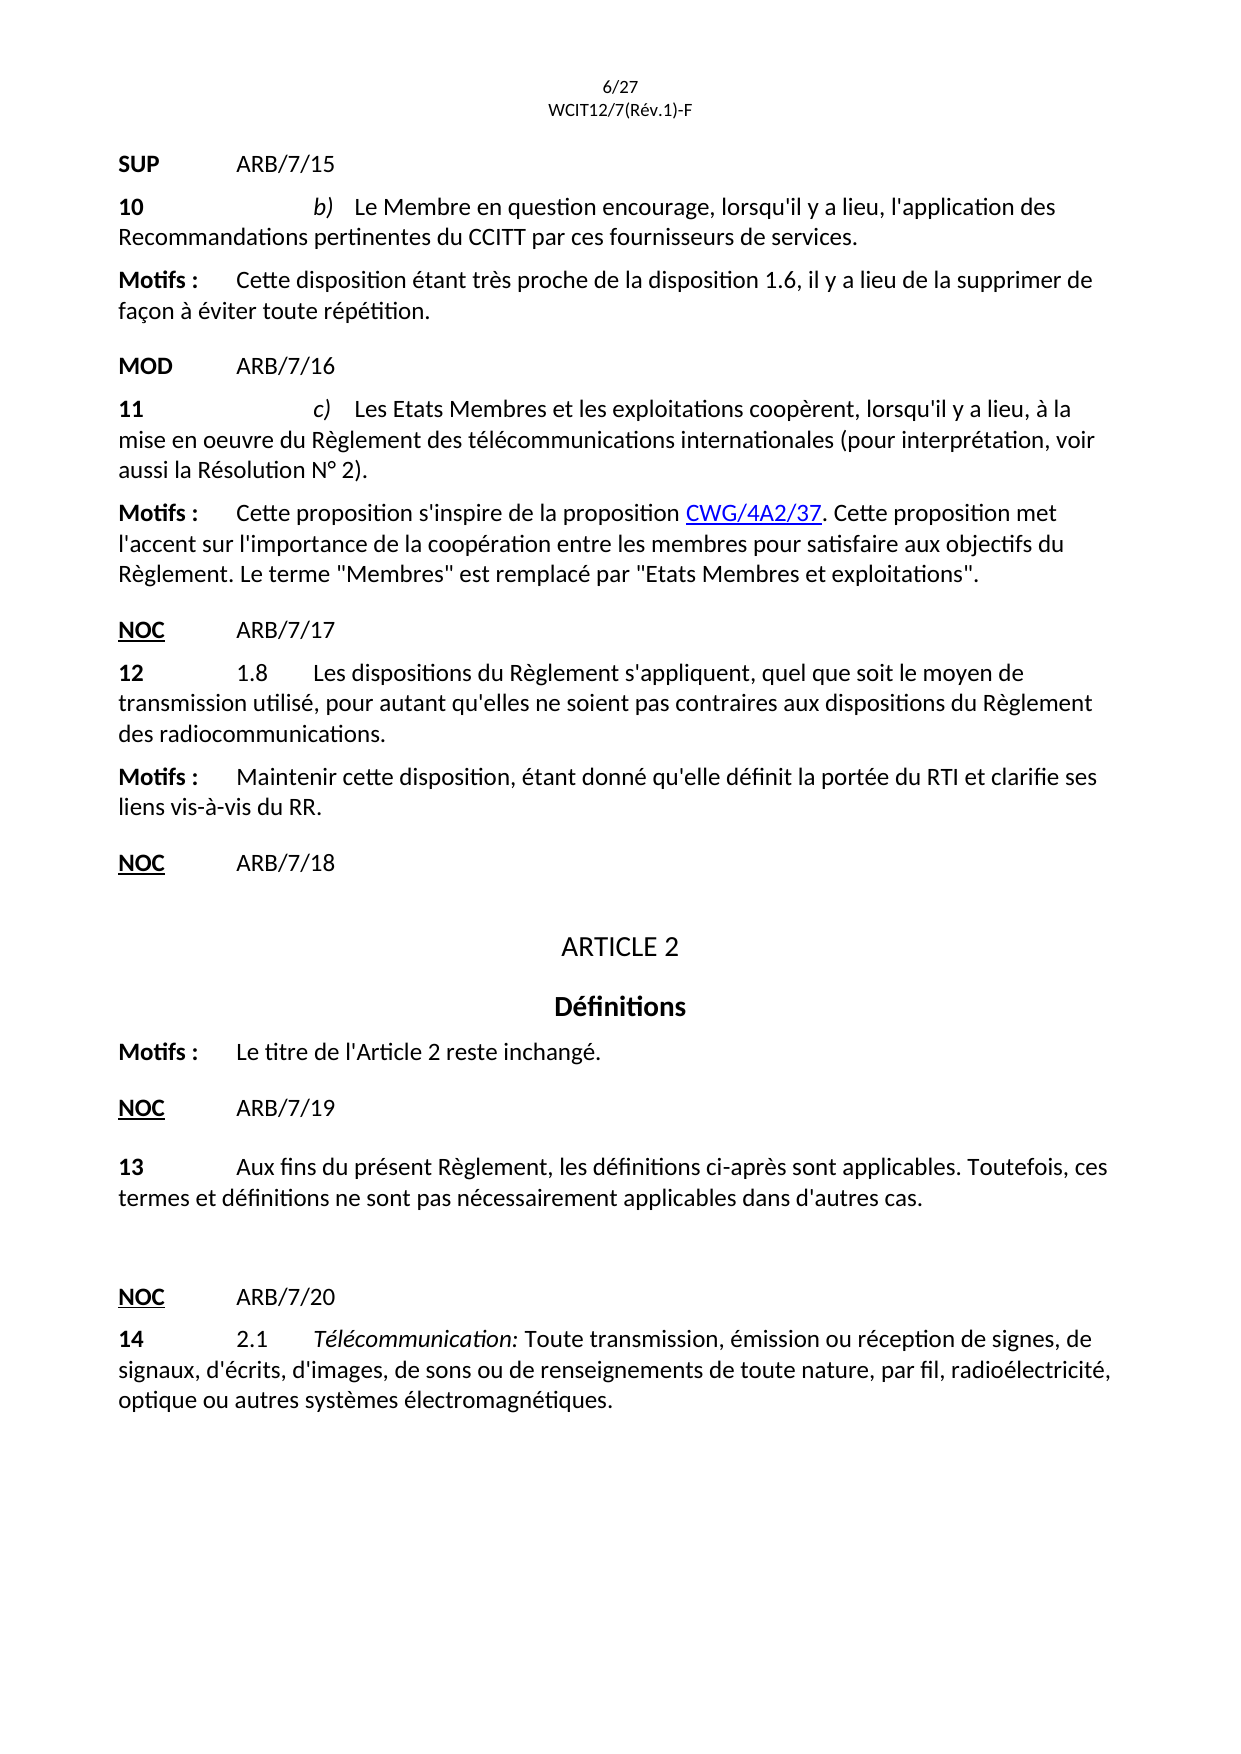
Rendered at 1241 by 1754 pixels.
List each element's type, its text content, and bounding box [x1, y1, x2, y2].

text 12 1.8 Les dispositions du Règlement s'appliquent, quel que soit le moyen de transmission utilisé, pour autant qu'elles ne soient pas contraires aux dispositions du Règlement des radiocommunications. [118, 657, 1122, 748]
text NOC ARB/7/18 [118, 847, 1122, 878]
text Motifs : Cette disposition étant très proche de la disposition 1.6, il y a lieu de la supprimer de façon à éviter toute répétition. [118, 264, 1122, 325]
text Motifs : Maintenir cette disposition, étant donné qu'elle définit la portée du RTI et clarifie ses liens vis-à-vis du RR. [118, 761, 1122, 822]
text Article 2 [118, 928, 1122, 963]
text NOC ARB/7/19 [118, 1092, 1122, 1122]
text NOC ARB/7/17 [118, 614, 1122, 644]
title 13 Aux fins du présent Règlement, les définitions ci-après sont applicables. Toutefois, ces termes et définitions ne sont pas nécessairement applicables dans d'autres cas. [118, 1152, 1122, 1213]
text Motifs : Cette proposition s'inspire de la proposition CWG/4A2/37. Cette proposition met l'accent sur l'importance de la coopération entre les membres pour satisfaire aux objectifs du Règlement. Le terme "Membres" est remplacé par "Etats Membres et exploitations". [118, 497, 1122, 589]
text 14 2.1 Télécommunication: Toute transmission, émission ou réception de signes, de signaux, d'écrits, d'images, de sons ou de renseignements de toute nature, par fil, radioélectricité, optique ou autres systèmes électromagnétiques. [118, 1324, 1122, 1415]
text SUP ARB/7/15 [118, 148, 1122, 178]
title Définitions [118, 988, 1122, 1024]
text 10 [118, 191, 1122, 252]
text NOC ARB/7/20 [118, 1281, 1122, 1311]
text 11 c) Les Membres coopèrent, lorsqu'il y a lieu, à la mise en oeuvre du Règlement des télécommunications internationales. [118, 393, 1122, 485]
text Motifs : Le titre de l'Article 2 reste inchangé. [118, 1036, 1122, 1067]
text MOD ARB/7/16 [118, 350, 1122, 381]
